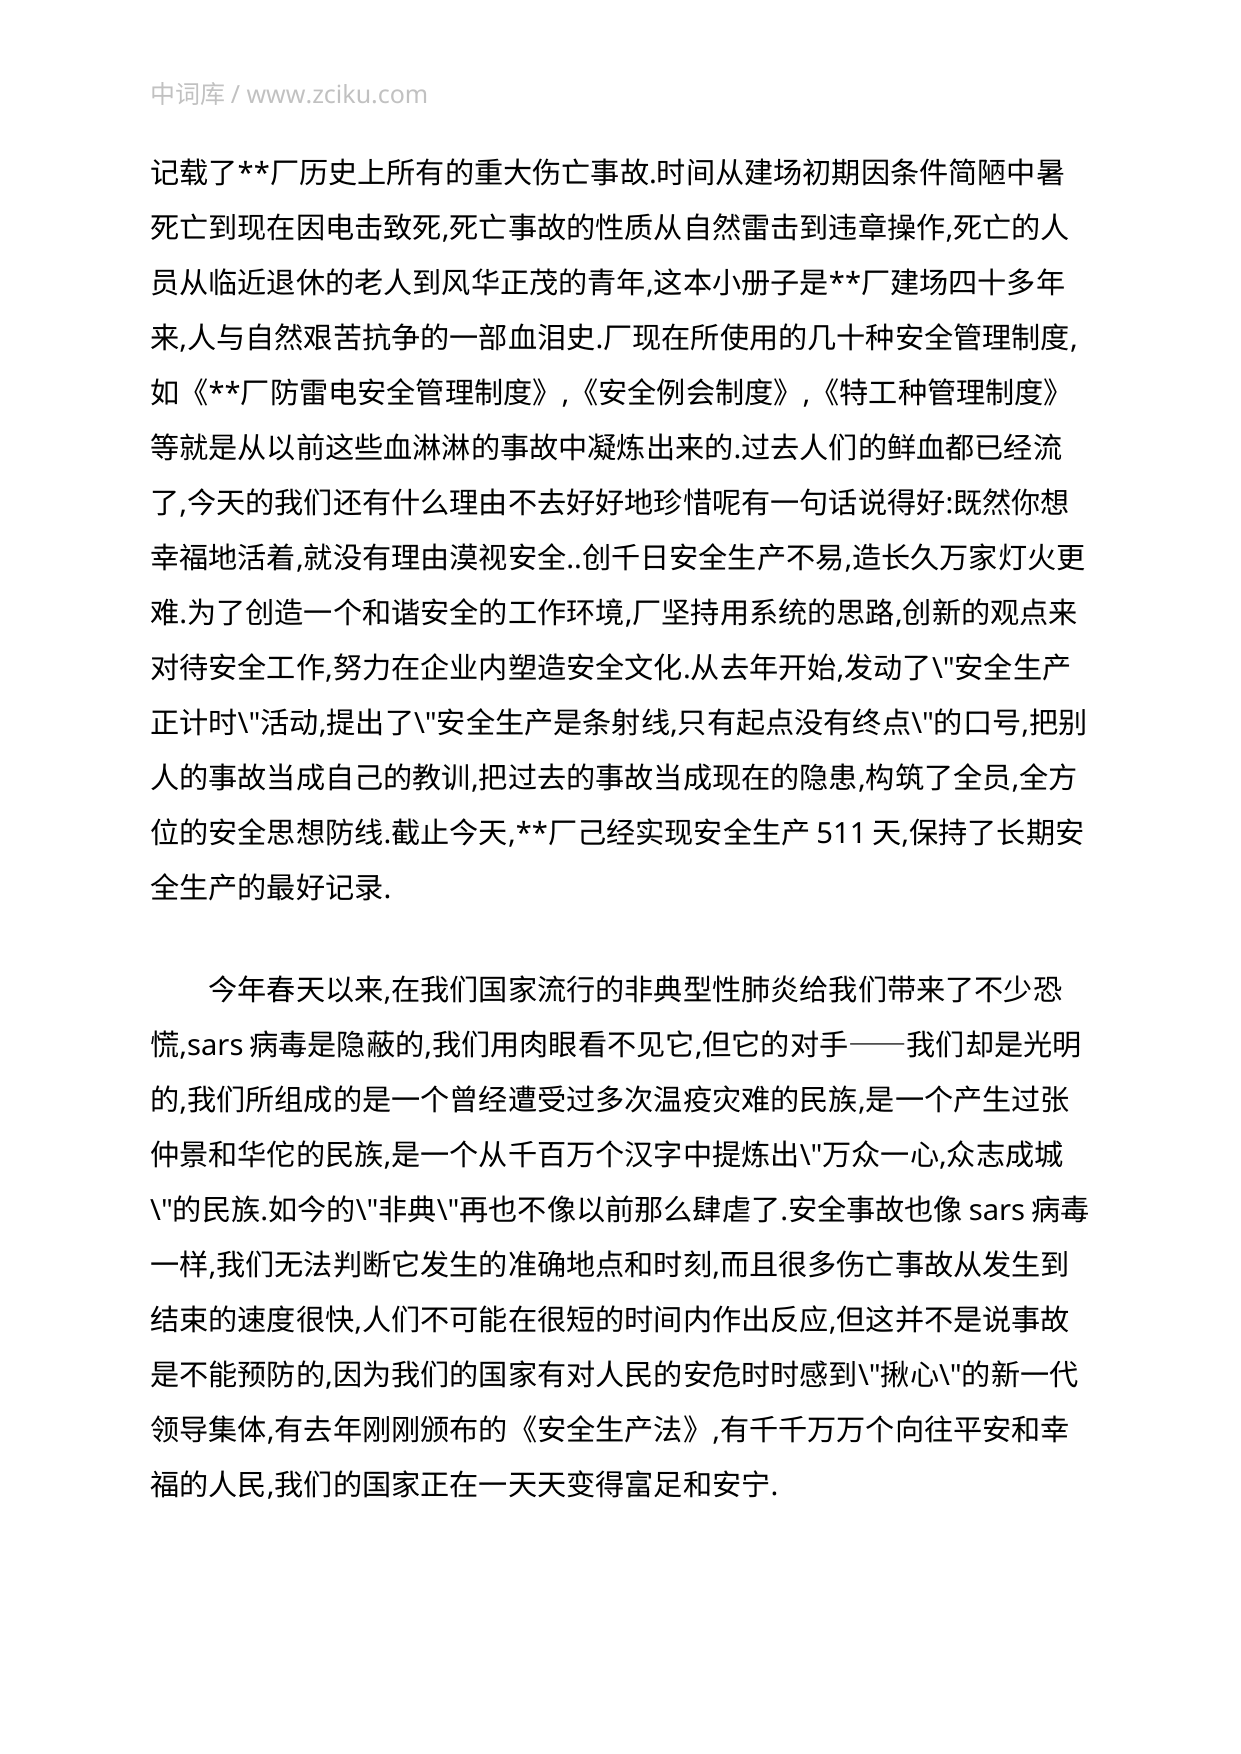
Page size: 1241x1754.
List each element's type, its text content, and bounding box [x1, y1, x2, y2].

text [150, 150, 1090, 907]
text 今年春天以来,在我们国家流行的非典型性肺炎给我们带来了不少恐慌,sars病毒是隐蔽的,我们用肉眼看不见它,但它的对手——我们却是光明的,我们所组成的是一个曾经遭受过多次温疫灾难的民族,是一个产生过张仲景和华佗的民族,是一个从千百万个汉字中提炼出\"万众一心,众志成城\"的民族.如今的\"非典\"再也不像以前那么肆虐了.安全事故也像sars病毒一样,我们无法判断它发生的准确地点和时刻,而且很多伤亡事故从发生到结束的速度很快,人们不可能在很短的时间内作出反应,但这并不是说事故是不能预防的,因为我们的国家有对人民的安危时时感到\"揪心\"的新一代领导集体,有去年刚刚颁布的《安全生产法》,有千千万万个向往平安和幸福的人民,我们的国家正在一天天变得富足和安宁. [150, 967, 1090, 1504]
